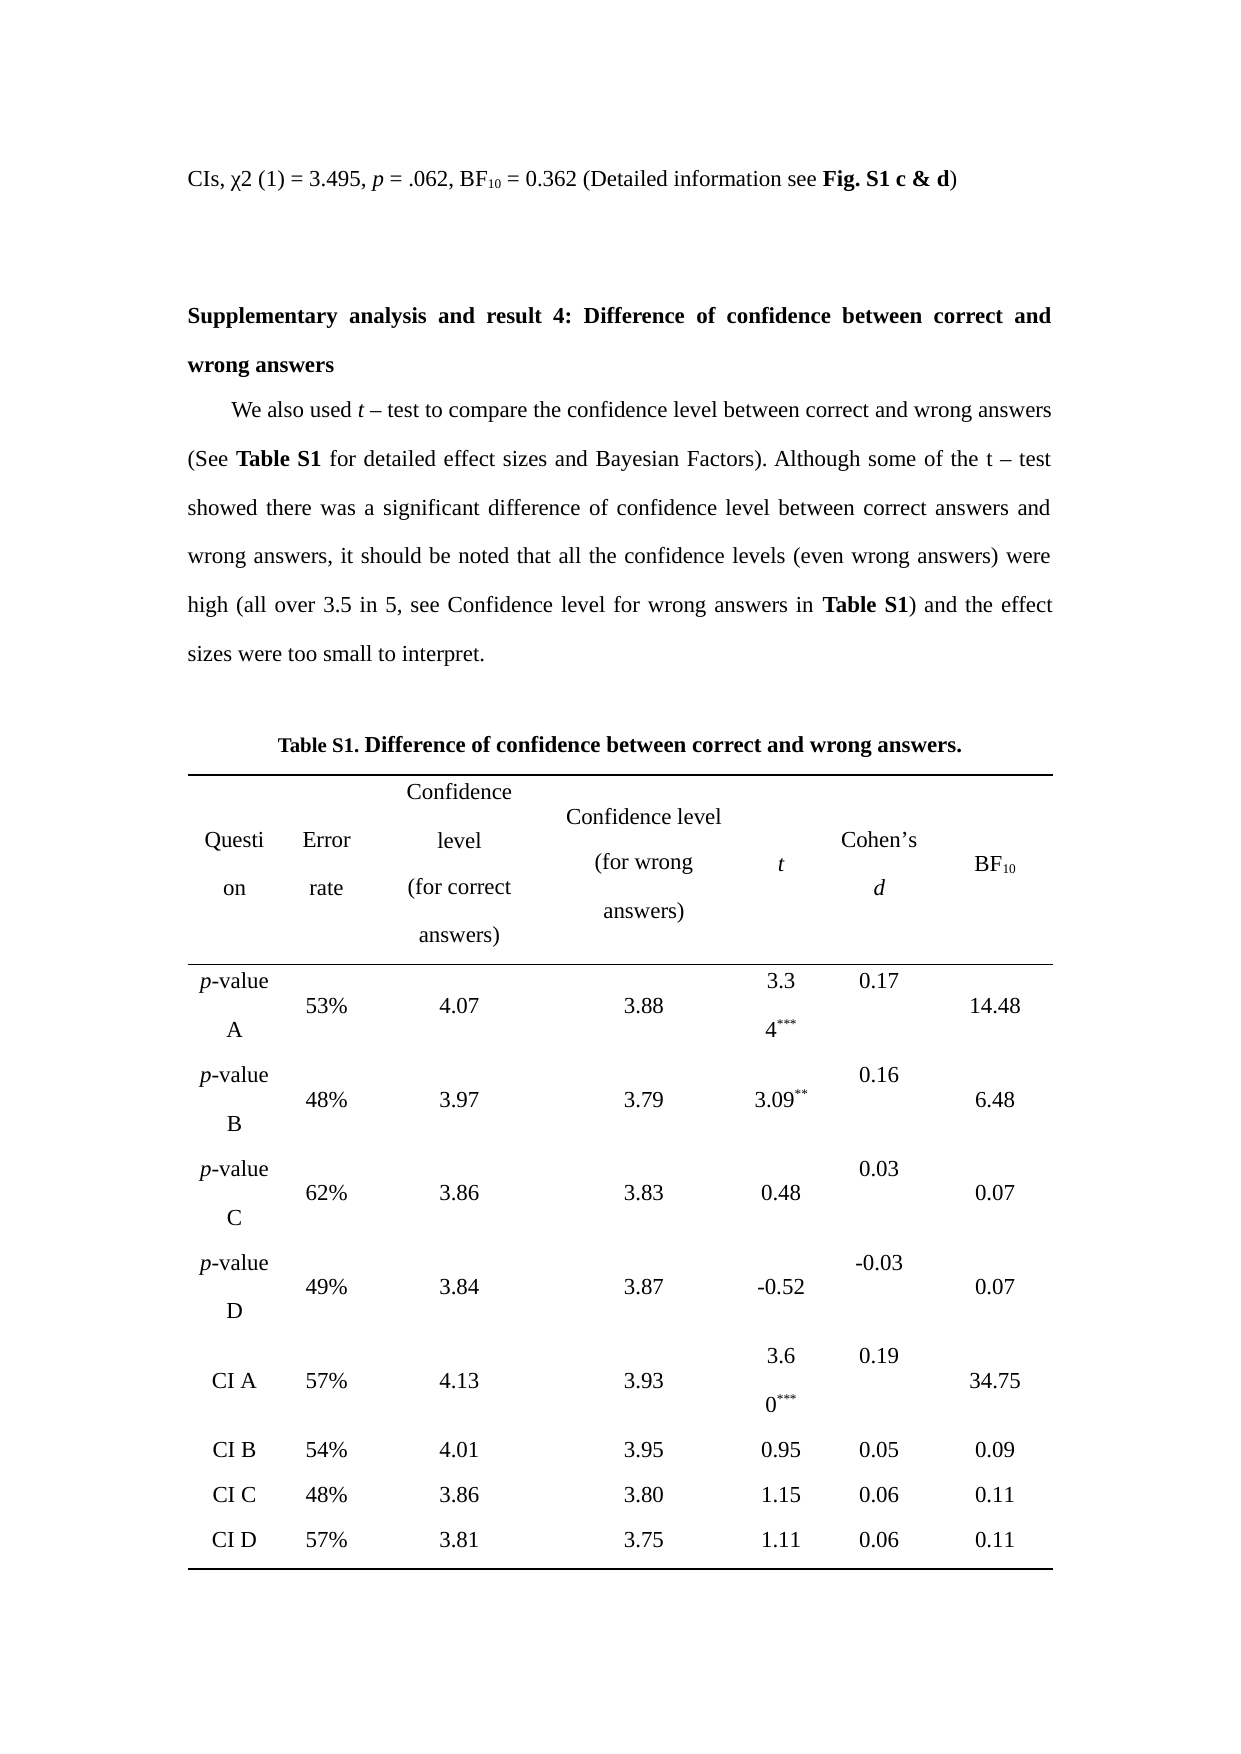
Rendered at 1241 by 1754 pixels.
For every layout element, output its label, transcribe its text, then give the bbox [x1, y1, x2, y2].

text We also used t – test to compare the confidence level between correct and wrong answers (See Table S1 for detailed effect sizes and Bayesian Factors). Although some of the t – test showed there was a significant difference of confidence level between correct answers and wrong answers, it should be noted that all the confidence levels (even wrong answers) were high (all over 3.5 in 5, see Confidence level for wrong answers in Table S1) and the effect sizes were too small to interpret. [187, 393, 1053, 669]
table_cell CI B [188, 1433, 281, 1478]
table_cell 3.34*** [741, 965, 821, 1058]
table_cell p-value D [188, 1246, 281, 1339]
text Table S1. Difference of confidence between correct and wrong answers. [187, 728, 1053, 761]
table_cell 62% [281, 1152, 372, 1246]
table_cell 0.06 [821, 1478, 937, 1523]
table_cell 0.07 [937, 1246, 1053, 1339]
table_cell 0.11 [937, 1478, 1053, 1523]
table_cell 0.17 [821, 965, 937, 1058]
table_cell 0.05 [821, 1433, 937, 1478]
table_cell 48% [281, 1058, 372, 1152]
table_cell 3.75 [547, 1523, 741, 1568]
table_cell 3.79 [547, 1058, 741, 1152]
table_cell 49% [281, 1246, 372, 1339]
table_cell 57% [281, 1523, 372, 1568]
table_cell 1.15 [741, 1478, 821, 1523]
table_header Error rate [281, 776, 372, 963]
table_cell 3.87 [547, 1246, 741, 1339]
table_cell 3.95 [547, 1433, 741, 1478]
table_cell CI A [188, 1340, 281, 1433]
table_cell -0.03 [821, 1246, 937, 1339]
table_cell 3.81 [372, 1523, 547, 1568]
table_cell 0.48 [741, 1152, 821, 1246]
table_cell 3.84 [372, 1246, 547, 1339]
table_cell 0.03 [821, 1152, 937, 1246]
table_cell 3.86 [372, 1478, 547, 1523]
table_cell 3.60*** [741, 1340, 821, 1433]
table_cell CI C [188, 1478, 281, 1523]
table_cell p-value A [188, 965, 281, 1058]
table_cell 54% [281, 1433, 372, 1478]
table_cell p-value B [188, 1058, 281, 1152]
table_header BF10 [937, 776, 1053, 963]
table_cell 4.01 [372, 1433, 547, 1478]
table_cell 57% [281, 1340, 372, 1433]
table_cell 0.06 [821, 1523, 937, 1568]
table_cell 3.93 [547, 1340, 741, 1433]
table_cell p-value C [188, 1152, 281, 1246]
table_cell 3.83 [547, 1152, 741, 1246]
text Supplementary analysis and result 4: Difference of confidence between correct and wrong answers [187, 299, 1053, 380]
table_header Confidence level (for correct answers) [372, 776, 547, 963]
table_cell 0.09 [937, 1433, 1053, 1478]
table_cell 3.88 [547, 965, 741, 1058]
table_cell 0.11 [937, 1523, 1053, 1568]
table_cell 3.86 [372, 1152, 547, 1246]
table_cell 34.75 [937, 1340, 1053, 1433]
table_cell 3.97 [372, 1058, 547, 1152]
table_cell 48% [281, 1478, 372, 1523]
table_cell 4.13 [372, 1340, 547, 1433]
table_header Cohen’s d [821, 776, 937, 963]
table_cell 3.09** [741, 1058, 821, 1152]
table_cell 0.95 [741, 1433, 821, 1478]
table_cell 0.19 [821, 1340, 937, 1433]
table_cell 3.80 [547, 1478, 741, 1523]
table_cell 0.07 [937, 1152, 1053, 1246]
table_cell 53% [281, 965, 372, 1058]
table_cell 14.48 [937, 965, 1053, 1058]
table_cell CI D [188, 1523, 281, 1568]
table_header Question [188, 776, 281, 963]
table_cell -0.52 [741, 1246, 821, 1339]
table_cell 6.48 [937, 1058, 1053, 1152]
table_cell 1.11 [741, 1523, 821, 1568]
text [187, 162, 1053, 194]
table_cell 0.16 [821, 1058, 937, 1152]
table_cell 4.07 [372, 965, 547, 1058]
table_header t [741, 776, 821, 963]
table_header Confidence level (for wrong answers) [547, 776, 741, 963]
